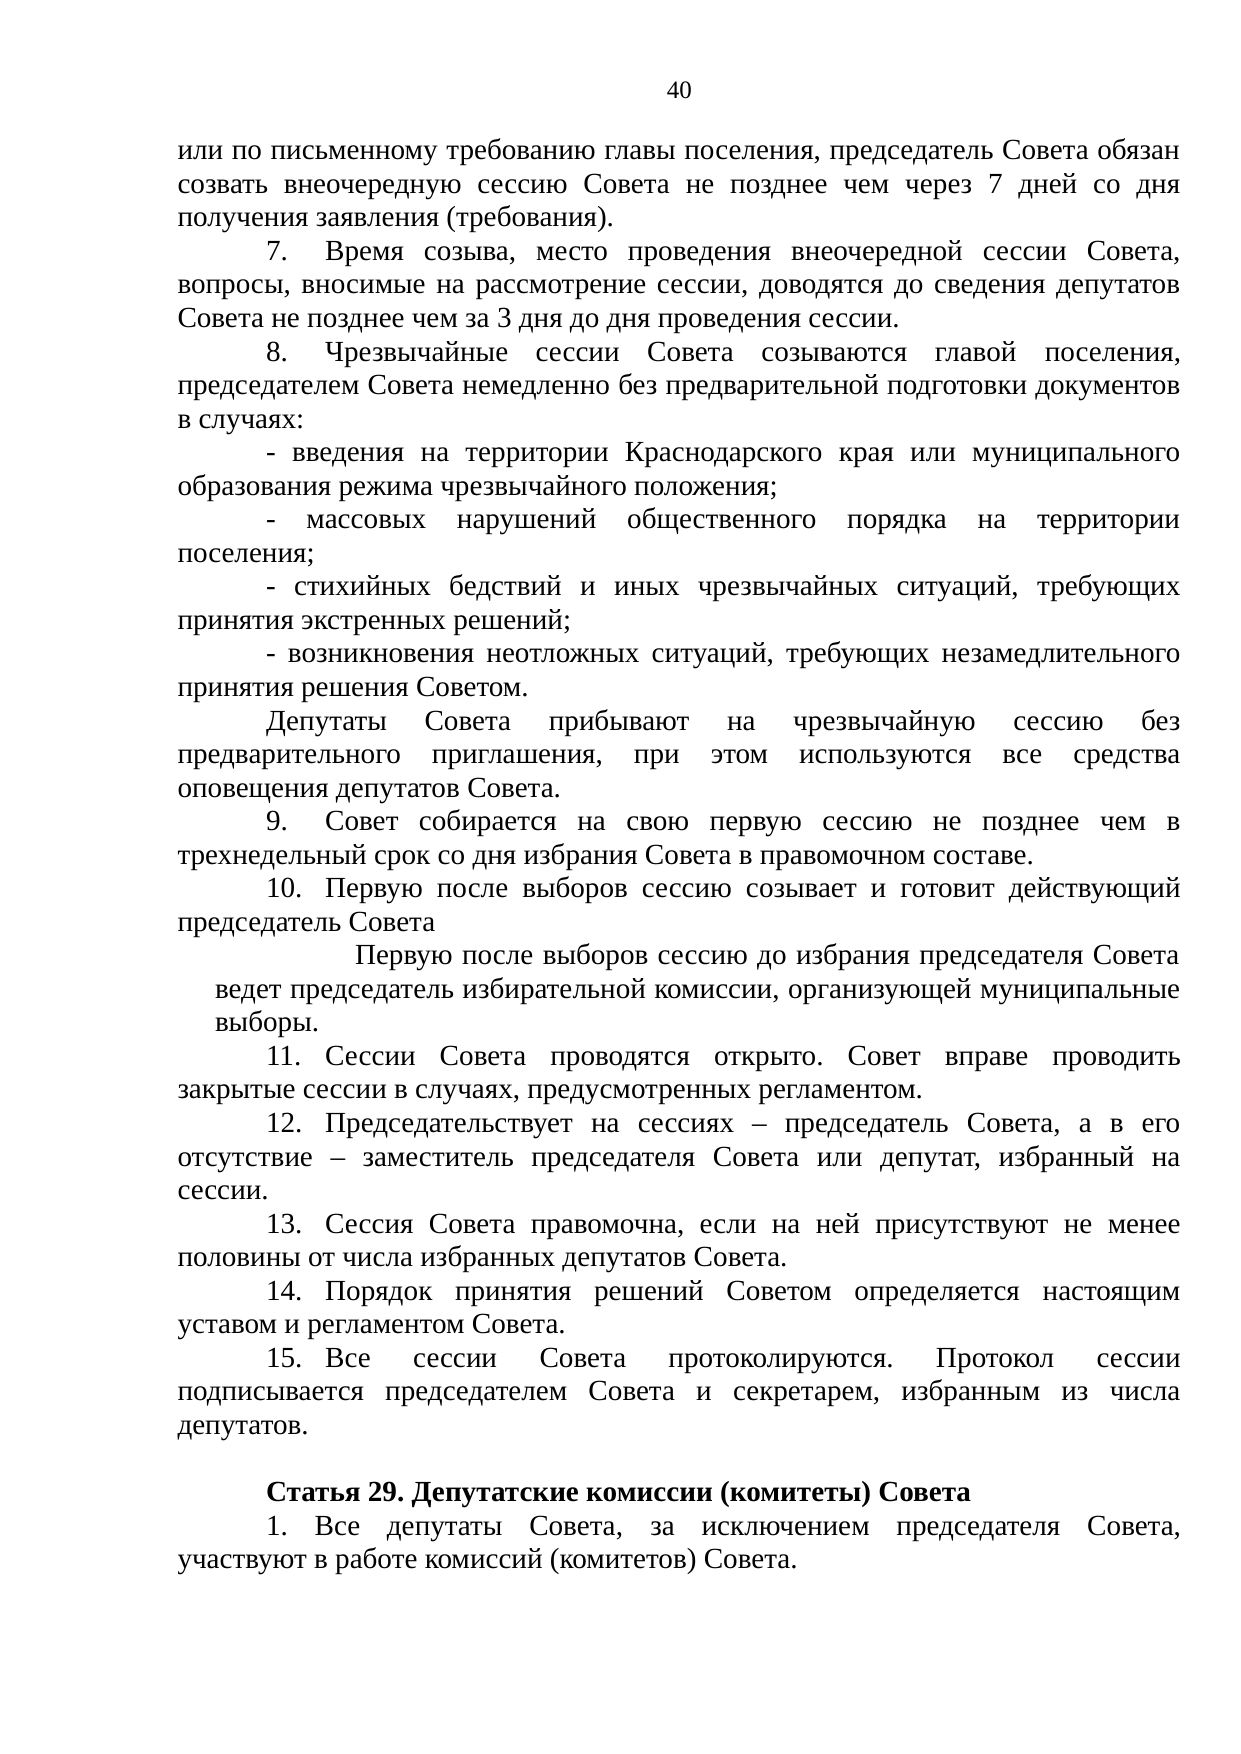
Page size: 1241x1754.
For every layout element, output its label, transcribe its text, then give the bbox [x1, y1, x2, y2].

list Порядок принятия решений Советом определяется настоящим уставом и регламентом Совета. [177, 1273, 1181, 1340]
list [177, 132, 1181, 233]
list Первую после выборов сессию созывает и готовит действующий председатель Совета [177, 870, 1181, 937]
text 1. Все депутаты Совета, за исключением председателя Совета, участвуют в работе комиссий (комитетов) Совета. [177, 1508, 1181, 1575]
list Все сессии Совета протоколируются. Протокол сессии подписывается председателем Совета и секретарем, избранным из числа депутатов. [177, 1340, 1181, 1441]
text - введения на территории Краснодарского края или муниципального образования режима чрезвычайного положения; [177, 434, 1181, 501]
text - возникновения неотложных ситуаций, требующих незамедлительного принятия решения Советом. [177, 636, 1181, 703]
subtitle Статья 29. Депутатские комиссии (комитеты) Совета [177, 1474, 1181, 1508]
text Первую после выборов сессию до избрания председателя Совета ведет председатель избирательной комиссии, организующей муниципальные выборы. [215, 937, 1181, 1038]
list Председательствует на сессиях – председатель Совета, а в его отсутствие – заместитель председателя Совета или депутат, избранный на сессии. [177, 1105, 1181, 1206]
list Время созыва, место проведения внеочередной сессии Совета, вопросы, вносимые на рассмотрение сессии, доводятся до сведения депутатов Совета не позднее чем за 3 дня до дня проведения сессии. [177, 233, 1181, 334]
text Депутаты Совета прибывают на чрезвычайную сессию без предварительного приглашения, при этом используются все средства оповещения депутатов Совета. [177, 703, 1181, 803]
list Чрезвычайные сессии Совета созываются главой поселения, председателем Совета немедленно без предварительной подготовки документов в случаях: [177, 334, 1181, 434]
list Сессия Совета правомочна, если на ней присутствуют не менее половины от числа избранных депутатов Совета. [177, 1206, 1181, 1273]
text - стихийных бедствий и иных чрезвычайных ситуаций, требующих принятия экстренных решений; [177, 568, 1181, 636]
list Совет собирается на свою первую сессию не позднее чем в трехнедельный срок со дня избрания Совета в правомочном составе. [177, 803, 1181, 870]
list Сессии Совета проводятся открыто. Совет вправе проводить закрытые сессии в случаях, предусмотренных регламентом. [177, 1038, 1181, 1105]
text - массовых нарушений общественного порядка на территории поселения; [177, 501, 1181, 568]
